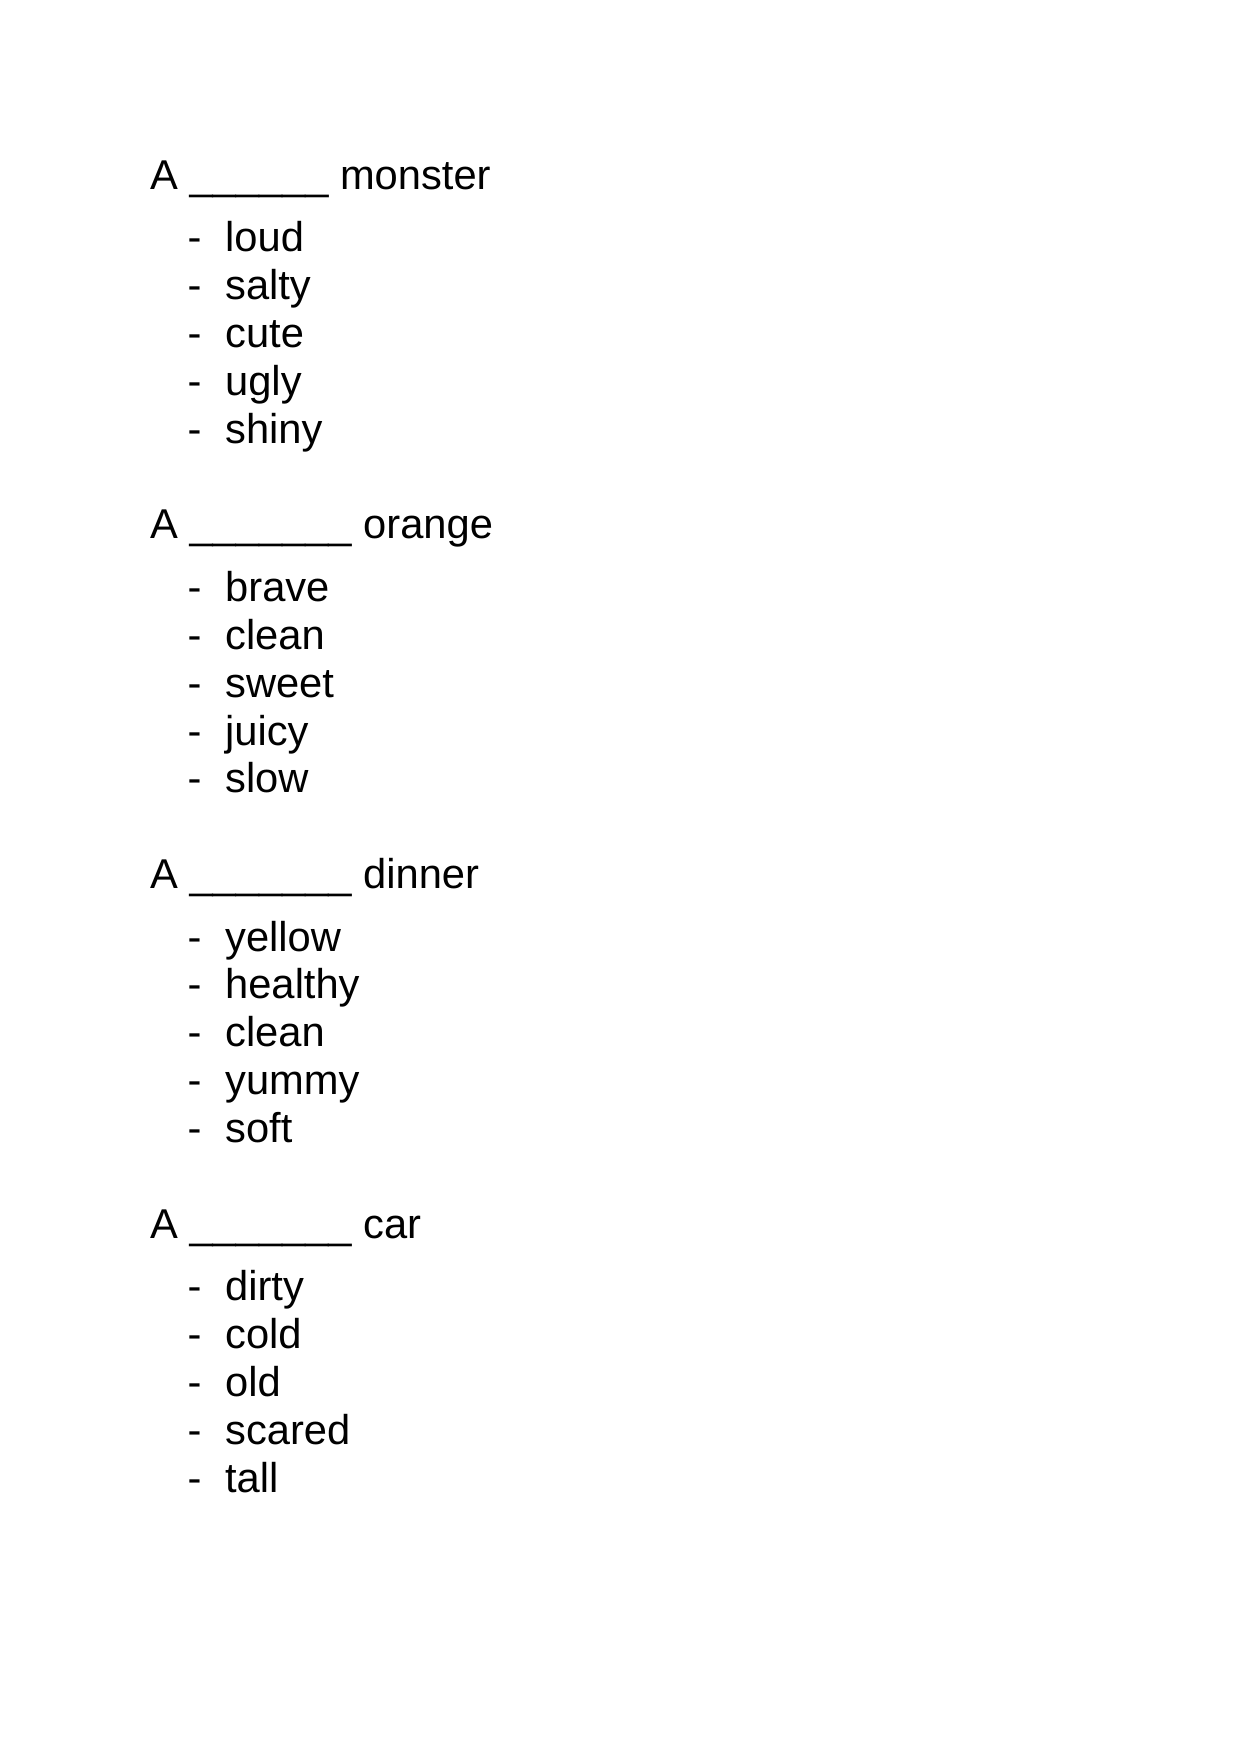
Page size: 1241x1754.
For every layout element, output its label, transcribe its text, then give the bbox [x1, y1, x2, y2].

list yummy [187, 1056, 1090, 1103]
list healthy [187, 960, 1090, 1008]
text A _______ car [150, 1199, 1090, 1247]
list loud [187, 212, 1090, 260]
text A _______ orange [150, 500, 1090, 548]
list brave [187, 562, 1090, 610]
list cute [187, 308, 1090, 356]
list soft [187, 1103, 1090, 1151]
list old [187, 1357, 1090, 1405]
list clean [187, 1008, 1090, 1056]
list juicy [187, 706, 1090, 754]
text A _______ dinner [150, 849, 1090, 897]
list tall [187, 1453, 1090, 1501]
list clean [187, 610, 1090, 658]
list scared [187, 1405, 1090, 1453]
list shiny [187, 404, 1090, 452]
list dirty [187, 1262, 1090, 1309]
text A ______ monster [150, 150, 1090, 198]
list cold [187, 1309, 1090, 1357]
list salty [187, 260, 1090, 308]
list sweet [187, 658, 1090, 706]
list yellow [187, 912, 1090, 960]
list slow [187, 754, 1090, 802]
list ugly [187, 356, 1090, 404]
